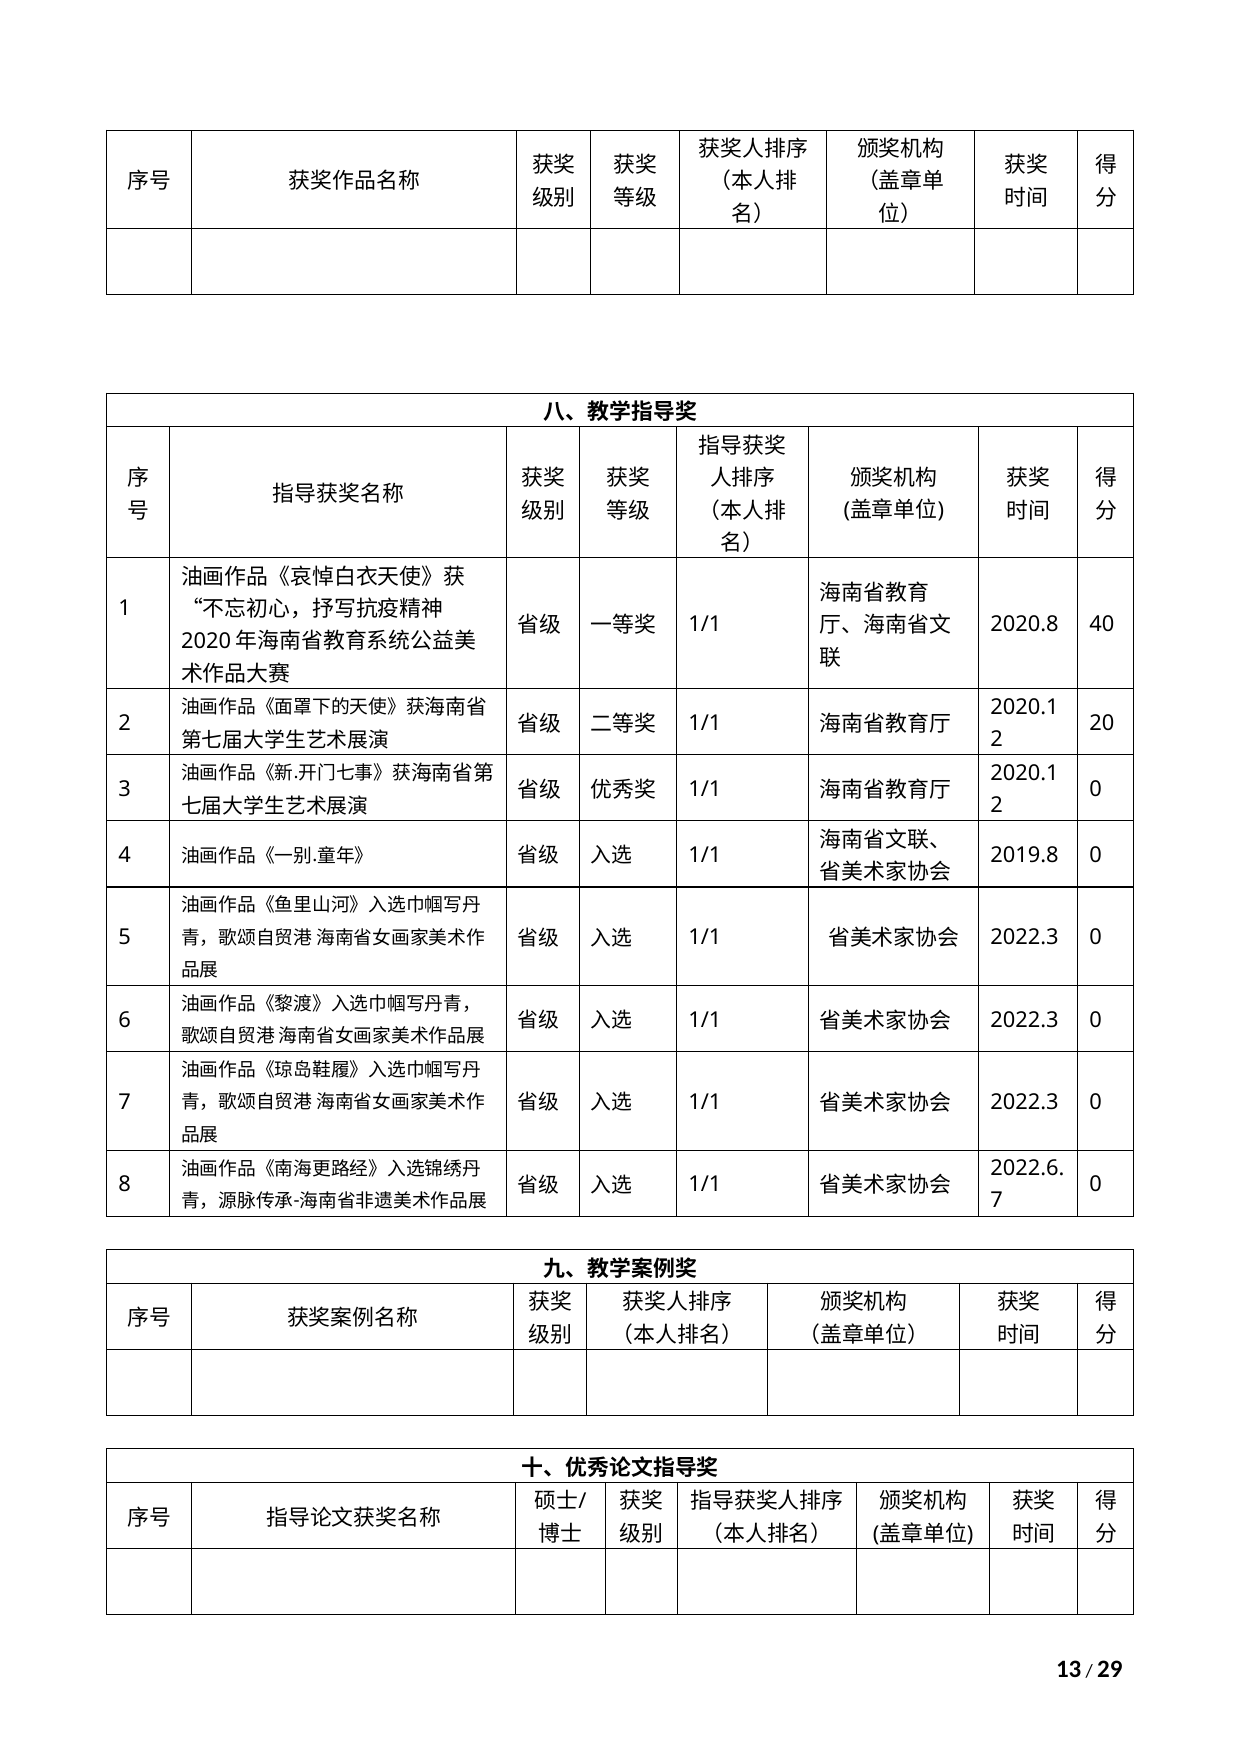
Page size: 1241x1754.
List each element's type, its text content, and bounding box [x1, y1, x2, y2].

table_cell 序号 [107, 1284, 191, 1349]
table_cell 省级 [507, 986, 579, 1051]
table_cell [857, 1549, 989, 1614]
table_cell 2022.3 [979, 1052, 1077, 1149]
table_cell 0 [1078, 888, 1133, 985]
table_cell 3 [107, 755, 169, 820]
table_cell 序号 [107, 131, 191, 228]
table_cell 颁奖机构 (盖章单位) [809, 427, 978, 557]
table_cell 8 [107, 1151, 169, 1216]
table_cell 省美术家协会 [809, 986, 978, 1051]
table_cell 省级 [507, 558, 579, 688]
table_cell [192, 1350, 513, 1415]
table_cell 获奖 时间 [975, 131, 1077, 228]
table_cell 入选 [580, 1151, 676, 1216]
table_cell 2 [107, 689, 169, 754]
table_cell 获奖作品名称 [192, 131, 516, 228]
table_cell [1078, 1549, 1133, 1614]
table_cell 入选 [580, 888, 676, 985]
table_cell 1 [107, 558, 169, 688]
table_cell 颁奖机构 （盖章单位） [768, 1284, 959, 1349]
table_cell 指导获奖名称 [170, 427, 506, 557]
table_cell 省级 [507, 689, 579, 754]
table_cell 0 [1078, 1151, 1133, 1216]
table_cell 获奖 时间 [960, 1284, 1077, 1349]
table_cell 获奖人排序 （本人排名） [680, 131, 826, 228]
table_cell 入选 [580, 986, 676, 1051]
table_cell 得分 [1078, 1483, 1133, 1548]
table_cell 油画作品《哀悼白衣天使》获“不忘初心，抒写抗疫精神 2020年海南省教育系统公益美术作品大赛 [170, 558, 506, 688]
table_cell 4 [107, 821, 169, 886]
table_cell 省级 [507, 755, 579, 820]
table_cell 1/1 [677, 755, 808, 820]
table_cell 入选 [580, 821, 676, 886]
table_cell 0 [1078, 1052, 1133, 1149]
table_cell 1/1 [677, 1052, 808, 1149]
table_cell 一等奖 [580, 558, 676, 688]
table_cell [990, 1549, 1077, 1614]
table_cell [768, 1350, 959, 1415]
table_cell 2020.8 [979, 558, 1077, 688]
table_cell 7 [107, 1052, 169, 1149]
table_cell 20 [1078, 689, 1133, 754]
table_cell 6 [107, 986, 169, 1051]
table_cell 省级 [507, 821, 579, 886]
table_cell [107, 229, 191, 294]
table_cell 1/1 [677, 821, 808, 886]
table_cell 得分 [1078, 1284, 1133, 1349]
table_cell [960, 1350, 1077, 1415]
table_cell 获奖 等级 [591, 131, 679, 228]
table_cell 序号 [107, 427, 169, 557]
table_cell 油画作品《琼岛鞋履》入选巾帼写丹青，歌颂自贸港 海南省女画家美术作品展 [170, 1052, 506, 1149]
table_cell 省级 [507, 888, 579, 985]
table_cell [1078, 229, 1133, 294]
table_cell 指导论文获奖名称 [192, 1483, 515, 1548]
table_cell 油画作品《鱼里山河》入选巾帼写丹青，歌颂自贸港 海南省女画家美术作品展 [170, 888, 506, 985]
table_cell 获奖 级别 [507, 427, 579, 557]
table_cell 二等奖 [580, 689, 676, 754]
table_cell 得分 [1078, 131, 1133, 228]
table_cell 2022.3 [979, 888, 1077, 985]
table_cell 海南省教育厅、海南省文联 [809, 558, 978, 688]
table_cell 油画作品《面罩下的天使》获海南省第七届大学生艺术展演 [170, 689, 506, 754]
table_cell 省美术家协会 [809, 1052, 978, 1149]
table_cell 序号 [107, 1483, 191, 1548]
table_cell 省级 [507, 1151, 579, 1216]
table_cell [107, 1549, 191, 1614]
table_cell 获奖 级别 [517, 131, 590, 228]
table_cell 0 [1078, 755, 1133, 820]
table_cell 40 [1078, 558, 1133, 688]
table_cell 指导获奖人排序 （本人排名） [677, 427, 808, 557]
table_cell 1/1 [677, 986, 808, 1051]
table_cell 1/1 [677, 689, 808, 754]
table_cell 1/1 [677, 888, 808, 985]
table_cell 省美术家协会 [809, 888, 978, 985]
table_cell 0 [1078, 986, 1133, 1051]
table_cell 5 [107, 888, 169, 985]
table_cell [517, 229, 590, 294]
table_cell [516, 1549, 605, 1614]
table_cell [192, 1549, 515, 1614]
table_cell [107, 1350, 191, 1415]
table_cell 2022.6.7 [979, 1151, 1077, 1216]
table_cell 海南省教育厅 [809, 689, 978, 754]
table_cell 2020.12 [979, 689, 1077, 754]
table_cell [678, 1549, 856, 1614]
table_cell 油画作品《新.开门七事》获海南省第七届大学生艺术展演 [170, 755, 506, 820]
table_cell 颁奖机构 （盖章单位） [827, 131, 974, 228]
table_cell 2022.3 [979, 986, 1077, 1051]
table_cell 油画作品《一别.童年》 [170, 821, 506, 886]
table_cell 海南省文联、省美术家协会 [809, 821, 978, 886]
table_cell [591, 229, 679, 294]
table_cell [192, 229, 516, 294]
table_cell 0 [1078, 821, 1133, 886]
table_cell 2019.8 [979, 821, 1077, 886]
table_cell 2020.12 [979, 755, 1077, 820]
table_cell [1078, 1350, 1133, 1415]
table_cell [587, 1350, 767, 1415]
table_cell 获奖 级别 [606, 1483, 677, 1548]
table_cell [827, 229, 974, 294]
table_cell 获奖案例名称 [192, 1284, 513, 1349]
table_cell 1/1 [677, 1151, 808, 1216]
table_cell 获奖人排序 （本人排名） [587, 1284, 767, 1349]
table_cell 优秀奖 [580, 755, 676, 820]
table_cell 1/1 [677, 558, 808, 688]
table_cell 获奖 等级 [580, 427, 676, 557]
table_cell 得分 [1078, 427, 1133, 557]
table_header 九、教学案例奖 [107, 1250, 1133, 1283]
table_cell 获奖 时间 [990, 1483, 1077, 1548]
table_cell [975, 229, 1077, 294]
table_cell 省级 [507, 1052, 579, 1149]
table_header 八、教学指导奖 [107, 394, 1133, 426]
table_cell 颁奖机构 (盖章单位) [857, 1483, 989, 1548]
table_cell 获奖 时间 [979, 427, 1077, 557]
table_cell [606, 1549, 677, 1614]
table_cell 指导获奖人排序 （本人排名） [678, 1483, 856, 1548]
table_cell 油画作品《南海更路经》入选锦绣丹青，源脉传承-海南省非遗美术作品展 [170, 1151, 506, 1216]
table_cell 入选 [580, 1052, 676, 1149]
table_header 十、优秀论文指导奖 [107, 1449, 1133, 1482]
table_cell 获奖 级别 [514, 1284, 586, 1349]
table_cell [680, 229, 826, 294]
table_cell 硕士/博士 [516, 1483, 605, 1548]
table_cell 海南省教育厅 [809, 755, 978, 820]
table_cell 油画作品《黎渡》入选巾帼写丹青，歌颂自贸港 海南省女画家美术作品展 [170, 986, 506, 1051]
table_cell [514, 1350, 586, 1415]
table_cell 省美术家协会 [809, 1151, 978, 1216]
